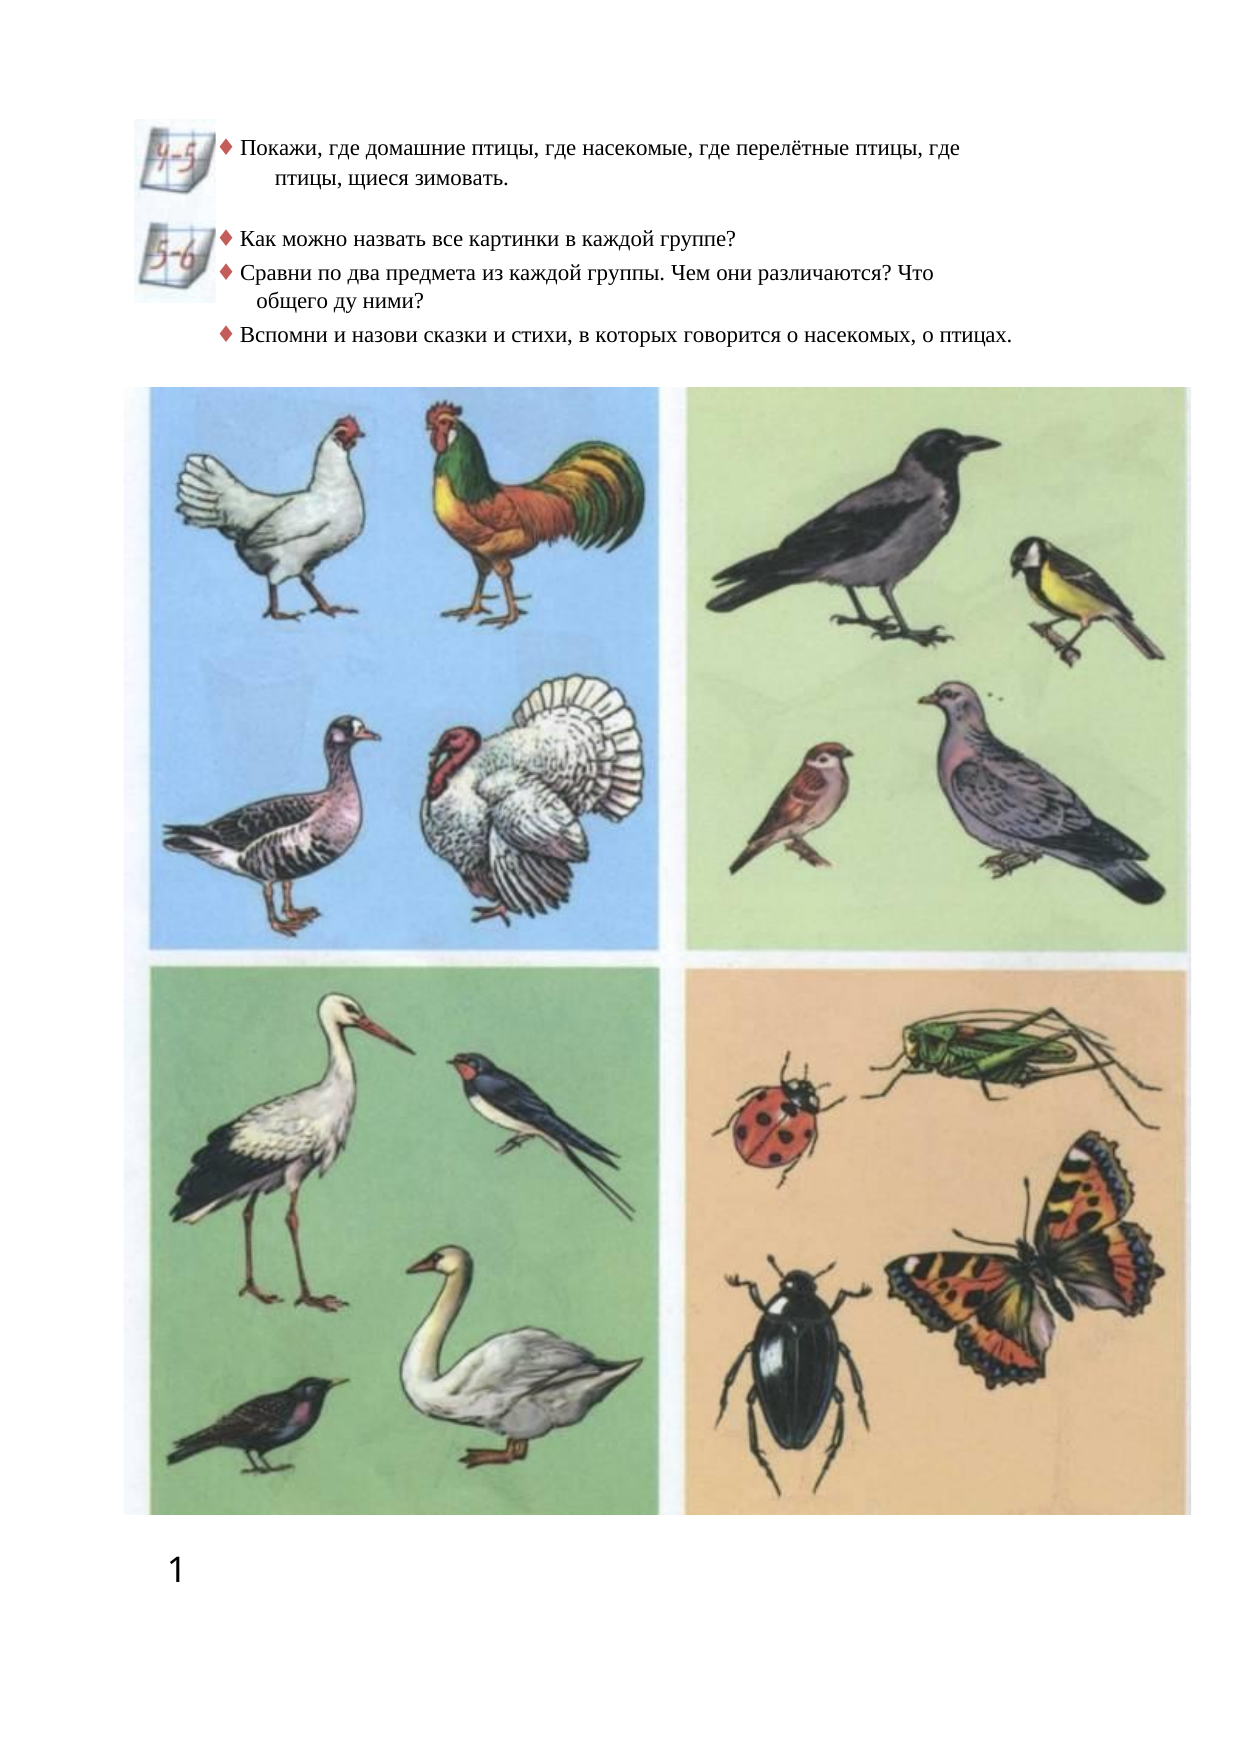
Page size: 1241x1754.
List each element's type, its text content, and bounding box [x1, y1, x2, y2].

list Покажи, где домашние птицы, где насекомые, где перелётные птицы, где птицы, щиеся зимовать. [216, 131, 1032, 191]
picture [123, 387, 1192, 1515]
list Сравни по два предмета из каждой группы. Чем они различаются? Что общего ду ними? [216, 256, 1011, 314]
picture [134, 119, 216, 303]
list Вспомни и назови сказки и стихи, в которых говорится о насекомых, о птицах. [216, 317, 1223, 349]
list Как можно назвать все картинки в каждой группе? [216, 222, 1223, 253]
